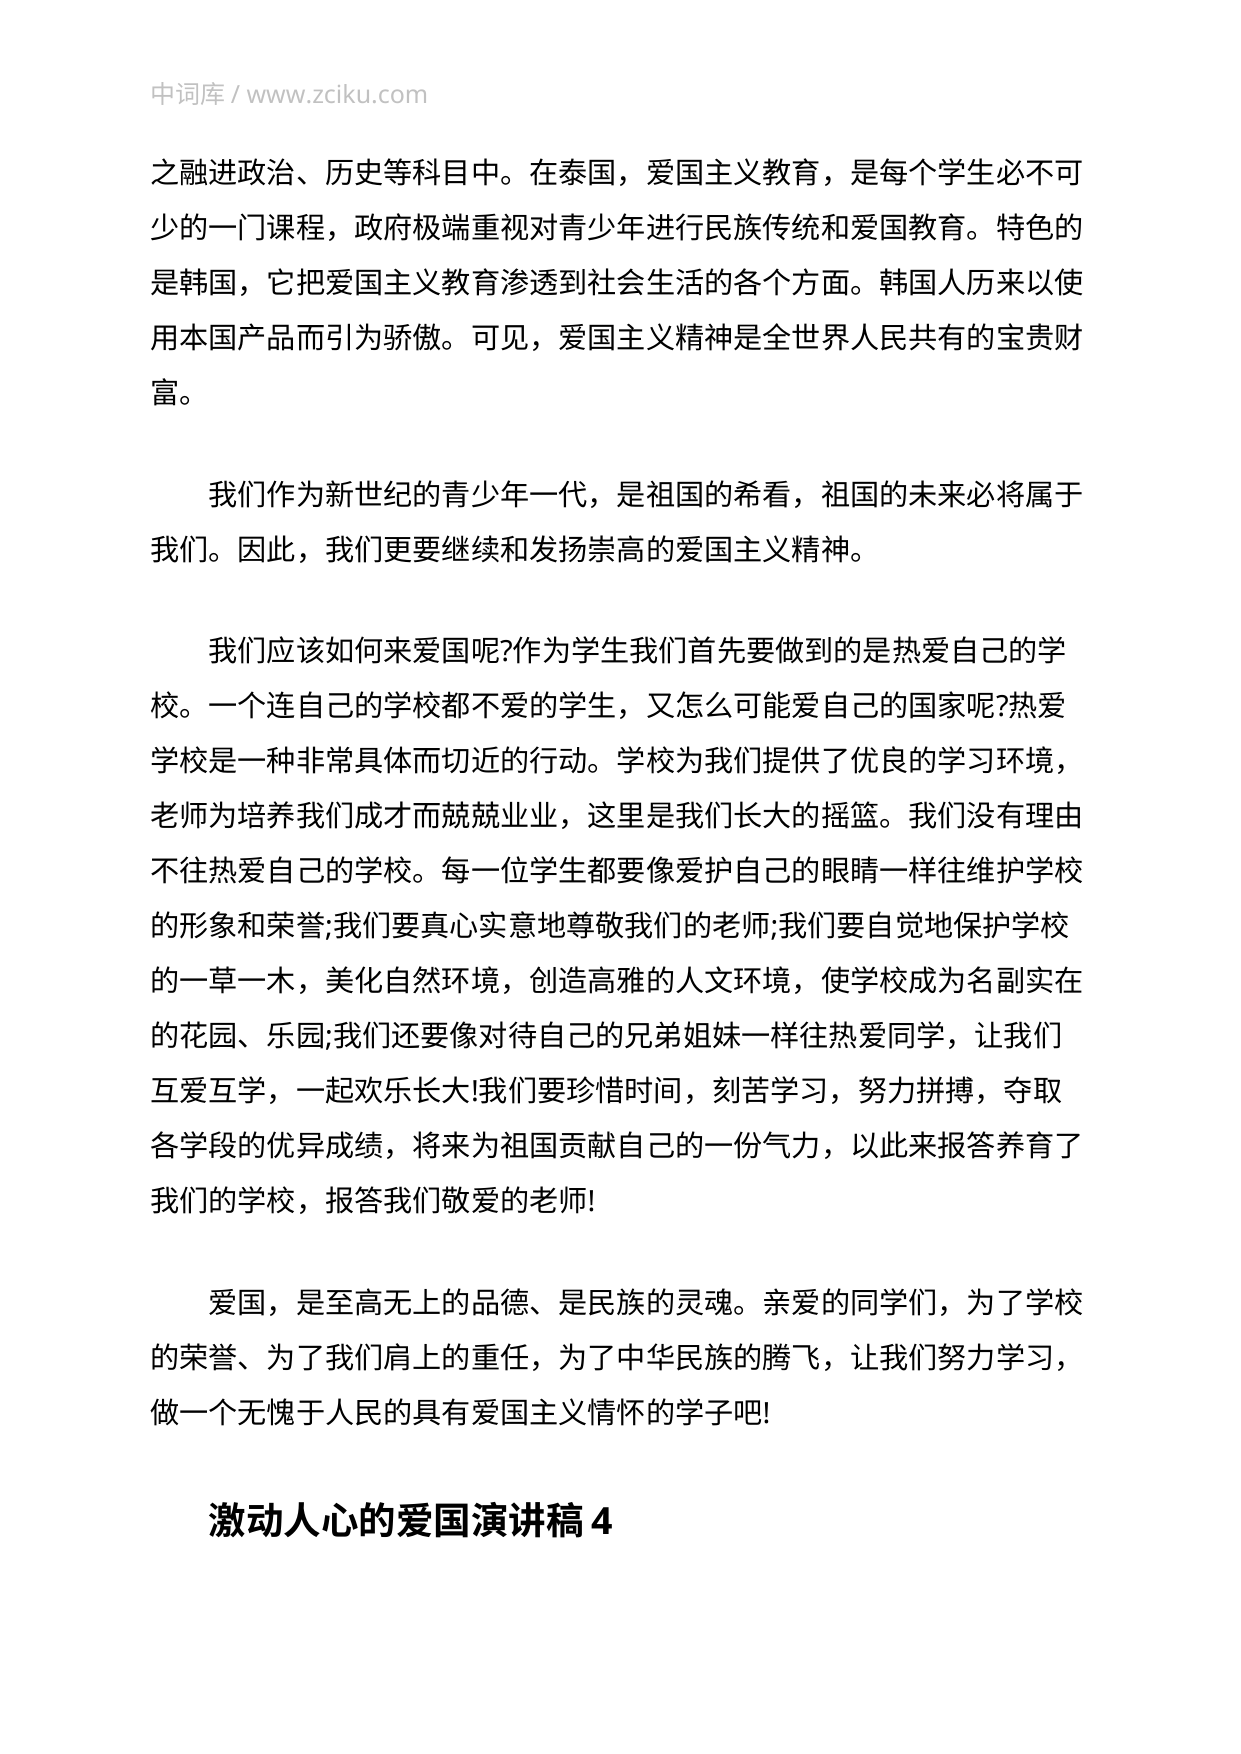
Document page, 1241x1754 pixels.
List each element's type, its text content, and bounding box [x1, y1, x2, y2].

text 激动人心的爱国演讲稿4 [150, 1491, 1090, 1546]
text 我们作为新世纪的青少年一代，是祖国的希看，祖国的未来必将属于我们。因此，我们更要继续和发扬崇高的爱国主义精神。 [150, 471, 1090, 568]
text 爱国，是至高无上的品德、是民族的灵魂。亲爱的同学们，为了学校的荣誉、为了我们肩上的重任，为了中华民族的腾飞，让我们努力学习，做一个无愧于人民的具有爱国主义情怀的学子吧! [150, 1279, 1090, 1432]
text 我们应该如何来爱国呢?作为学生我们首先要做到的是热爱自己的学校。一个连自己的学校都不爱的学生，又怎么可能爱自己的国家呢?热爱学校是一种非常具体而切近的行动。学校为我们提供了优良的学习环境，老师为培养我们成才而兢兢业业，这里是我们长大的摇篮。我们没有理由不往热爱自己的学校。每一位学生都要像爱护自己的眼睛一样往维护学校的形象和荣誉;我们要真心实意地尊敬我们的老师;我们要自觉地保护学校的一草一木，美化自然环境，创造高雅的人文环境，使学校成为名副实在的花园、乐园;我们还要像对待自己的兄弟姐妹一样往热爱同学，让我们互爱互学，一起欢乐长大!我们要珍惜时间，刻苦学习，努力拼搏，夺取各学段的优异成绩，将来为祖国贡献自己的一份气力，以此来报答养育了我们的学校，报答我们敬爱的老师! [150, 628, 1090, 1220]
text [150, 150, 1090, 412]
